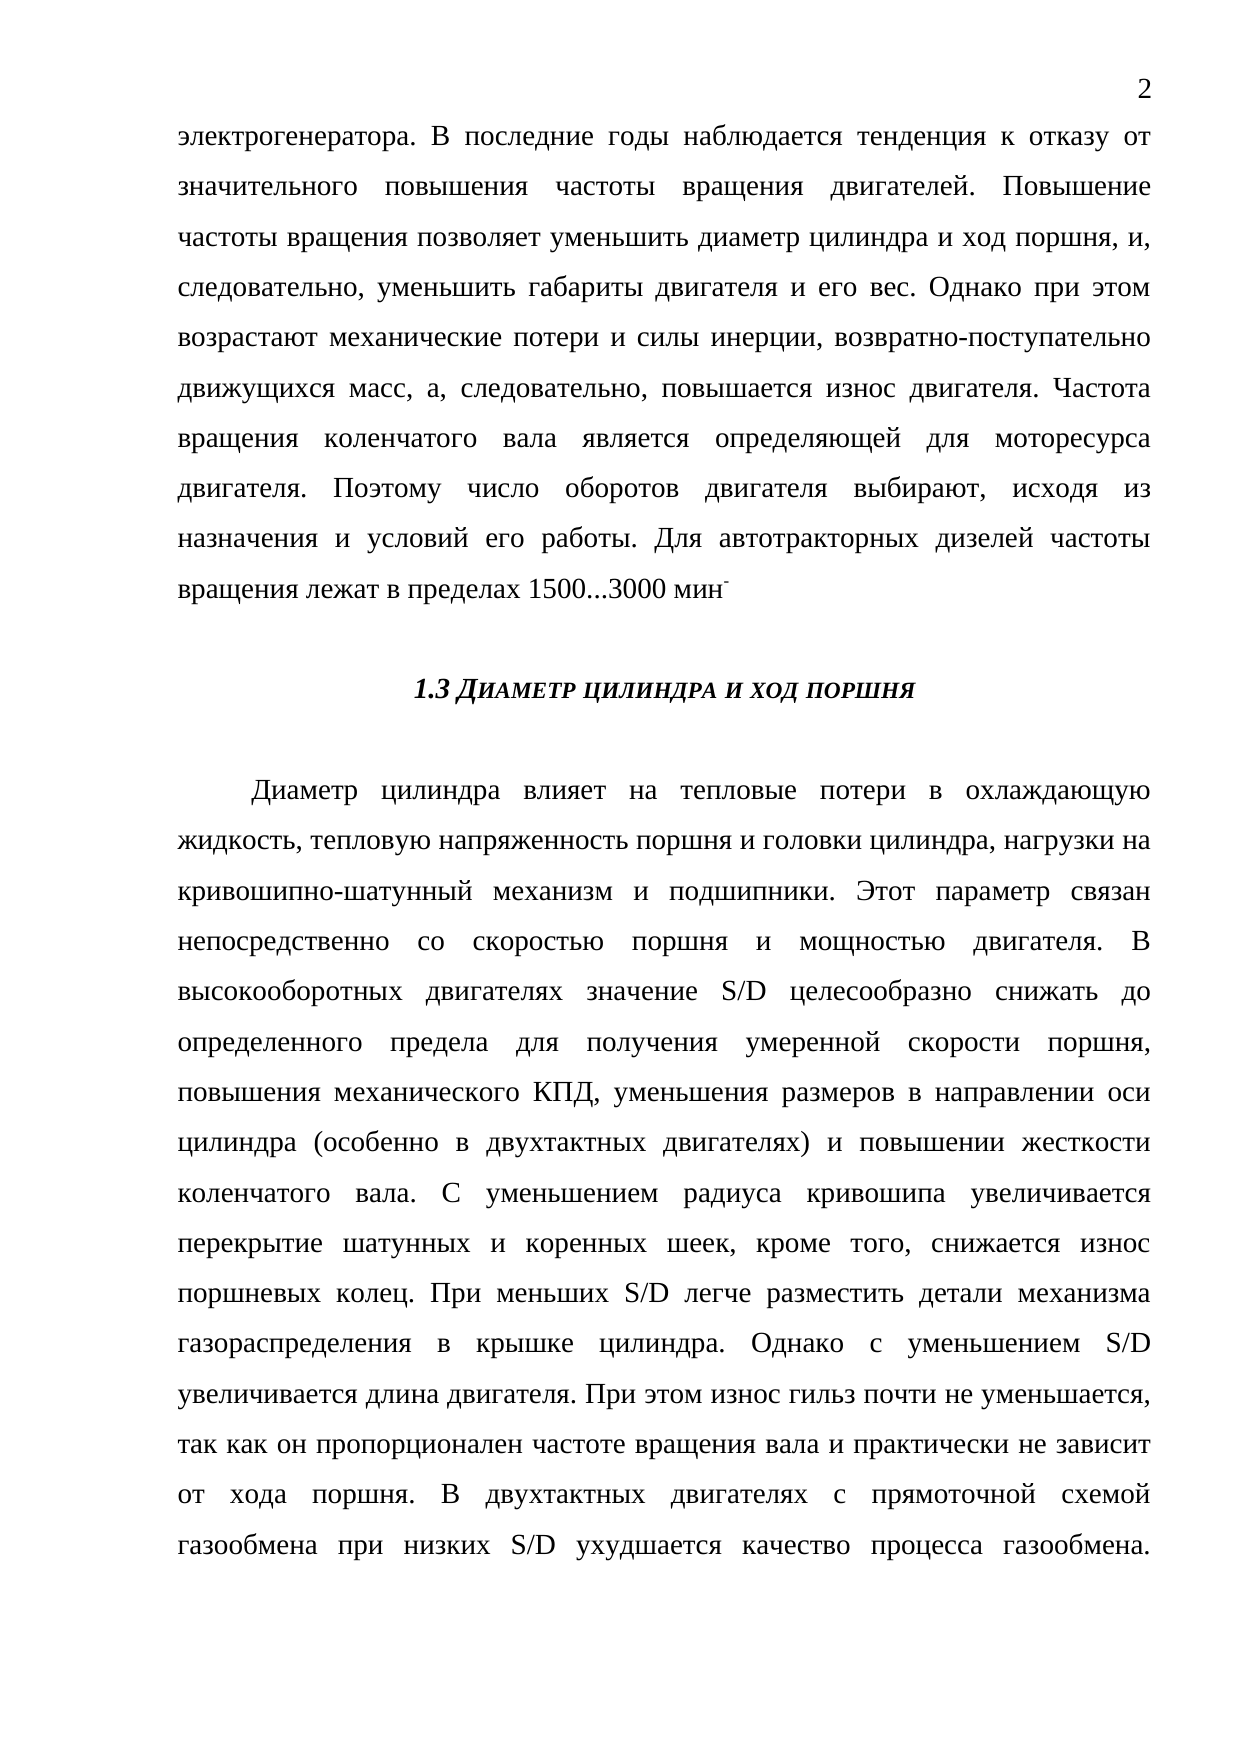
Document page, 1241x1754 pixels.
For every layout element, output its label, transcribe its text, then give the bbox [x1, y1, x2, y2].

subtitle 1.3 Диаметр цилиндра и ход поршня [177, 672, 1152, 705]
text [177, 772, 1152, 1560]
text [177, 118, 1152, 604]
